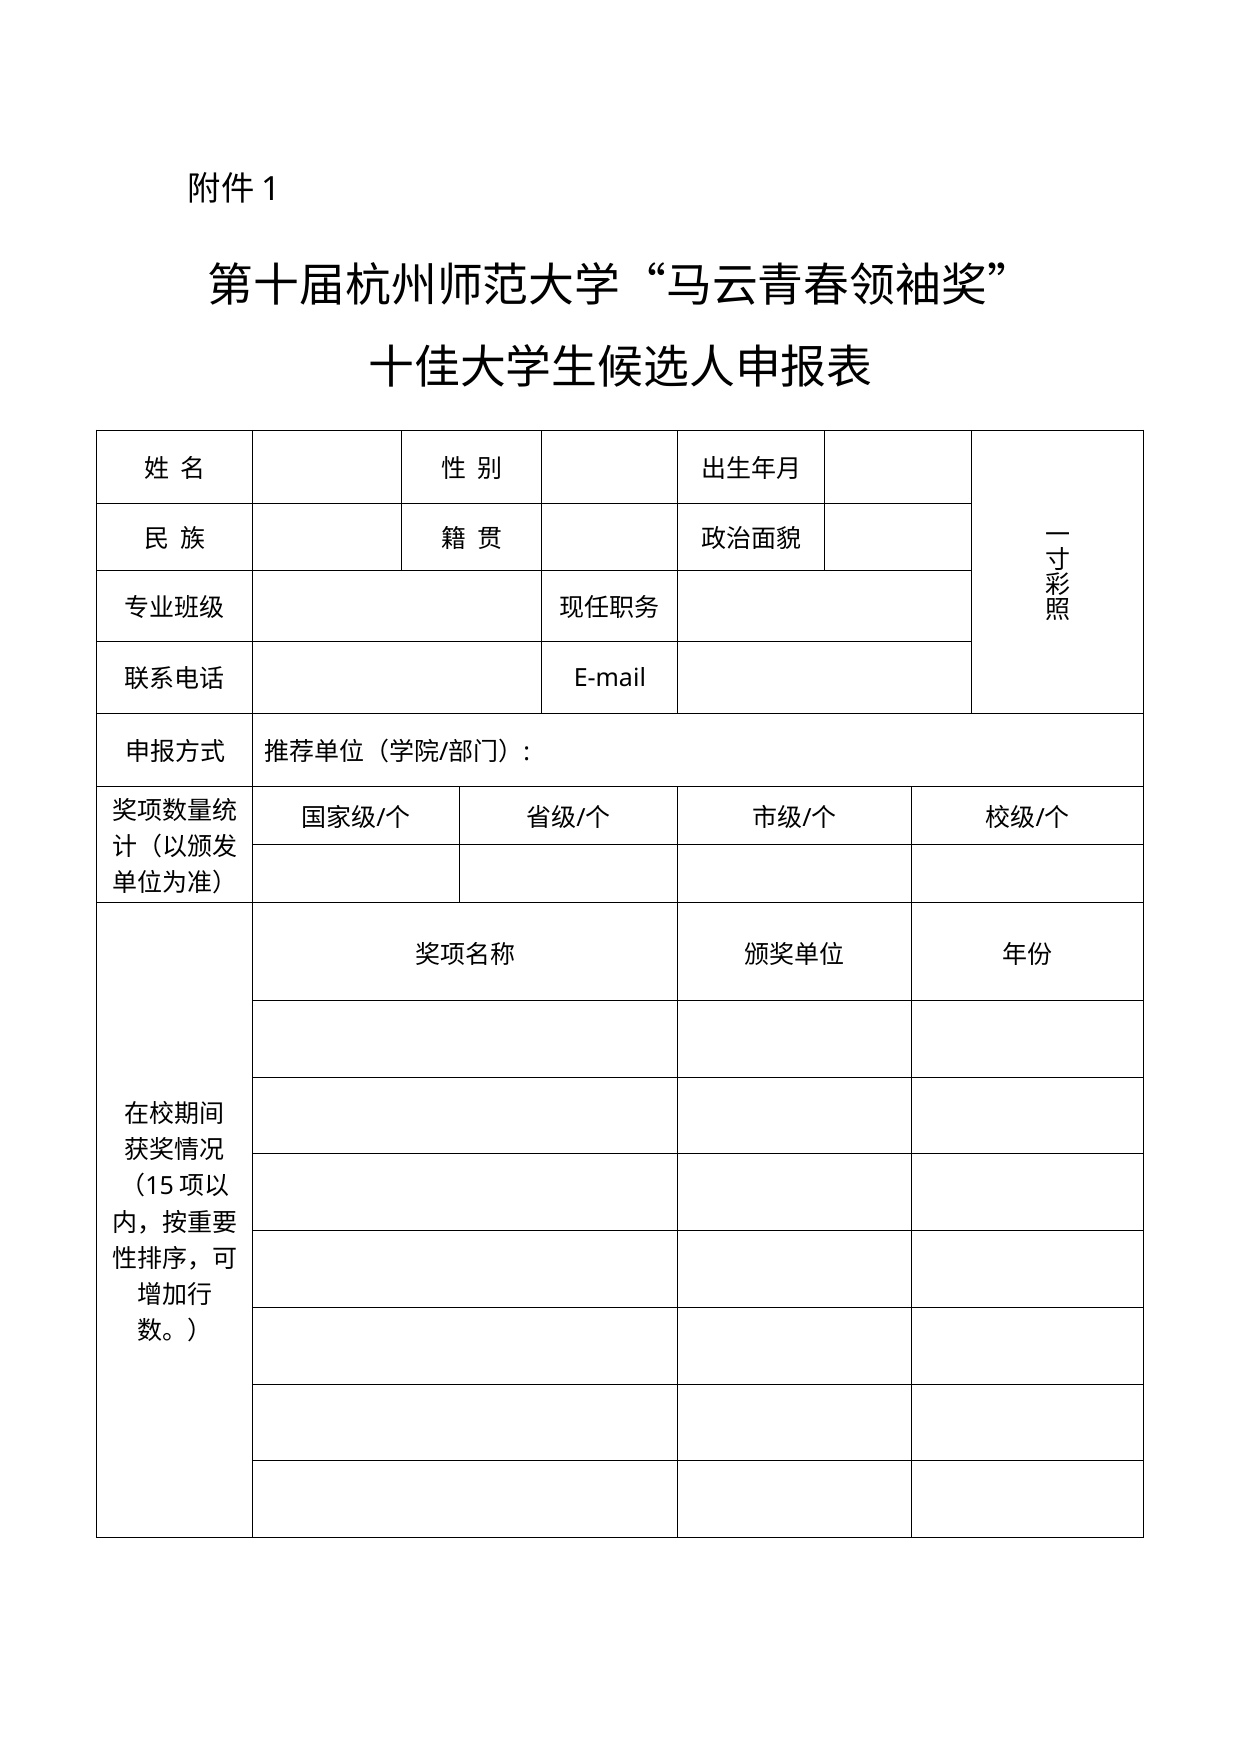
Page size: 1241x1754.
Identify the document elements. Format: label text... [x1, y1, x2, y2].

table_cell [912, 1461, 1143, 1537]
table_header [825, 431, 971, 502]
table_cell [253, 504, 401, 570]
table_header 一寸彩照 [972, 431, 1143, 712]
table_cell [912, 1001, 1143, 1077]
table_cell 推荐单位（学院/部门）: [253, 714, 1143, 786]
table_cell [825, 504, 971, 570]
table_cell 省级/个 [460, 787, 677, 844]
table_cell [253, 1001, 677, 1077]
table_cell 奖项名称 [253, 903, 677, 1000]
table_cell 校级/个 [912, 787, 1143, 844]
table_cell [678, 845, 911, 902]
table_header [253, 431, 401, 502]
table_cell [912, 1308, 1143, 1384]
table_cell 年份 [912, 903, 1143, 1000]
table_cell 民 族 [97, 504, 252, 570]
table_cell E-mail [542, 642, 677, 712]
table_cell [253, 571, 541, 641]
table_cell [678, 1461, 911, 1537]
text 附件1 [187, 162, 1053, 210]
table_cell [253, 642, 541, 712]
table_cell 籍 贯 [402, 504, 541, 570]
table_header 出生年月 [678, 431, 824, 502]
table_cell [253, 1231, 677, 1307]
table_cell [912, 1231, 1143, 1307]
table_cell 奖项数量统计（以颁发单位为准） [97, 787, 252, 902]
table_cell [253, 1078, 677, 1153]
table_cell [912, 1154, 1143, 1230]
table_cell 国家级/个 [253, 787, 459, 844]
table_cell [912, 1385, 1143, 1460]
table_cell [253, 1154, 677, 1230]
table_cell [253, 1385, 677, 1460]
table_cell [678, 1308, 911, 1384]
table_cell 政治面貌 [678, 504, 824, 570]
table_header [542, 431, 677, 502]
table_header 性 别 [402, 431, 541, 502]
table_cell [678, 1001, 911, 1077]
table_cell [460, 845, 677, 902]
table_cell 现任职务 [542, 571, 677, 641]
table_cell [253, 1461, 677, 1537]
table_cell 颁奖单位 [678, 903, 911, 1000]
table_cell 联系电话 [97, 642, 252, 712]
text 十佳大学生候选人申报表 [187, 331, 1053, 397]
table_cell [253, 1308, 677, 1384]
table_cell 市级/个 [678, 787, 911, 844]
table_cell 在校期间 获奖情况 （15项以内，按重要性排序，可增加行数。） [97, 903, 252, 1537]
table_cell 申报方式 [97, 714, 252, 786]
table_cell [678, 571, 971, 641]
table_cell [912, 845, 1143, 902]
table_cell [678, 642, 971, 712]
table_cell [678, 1385, 911, 1460]
table_cell [678, 1231, 911, 1307]
table_cell [912, 1078, 1143, 1153]
table_cell [253, 845, 459, 902]
text 第十届杭州师范大学“马云青春领袖奖” [187, 233, 1053, 331]
table_cell [678, 1154, 911, 1230]
table_cell [678, 1078, 911, 1153]
table_header 姓 名 [97, 431, 252, 502]
table_cell 专业班级 [97, 571, 252, 641]
table_cell [542, 504, 677, 570]
